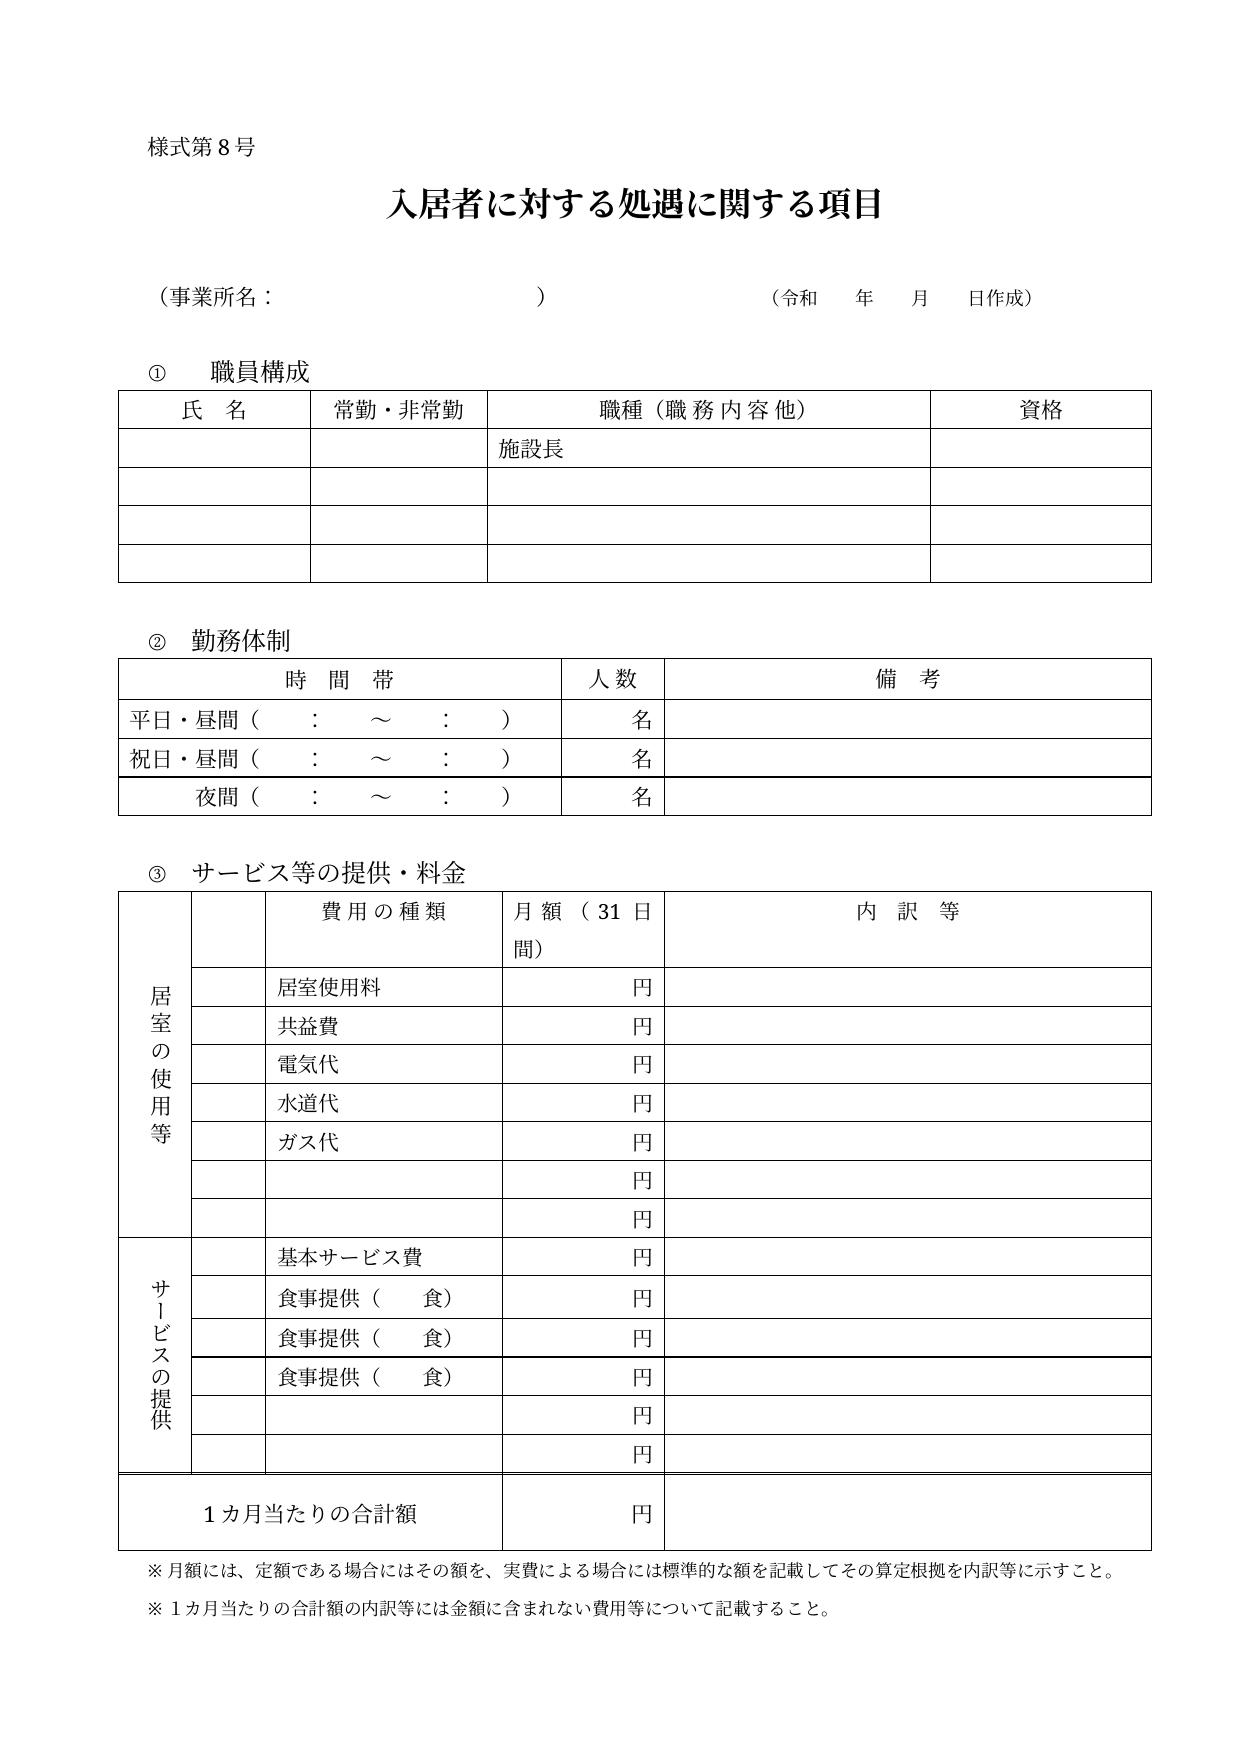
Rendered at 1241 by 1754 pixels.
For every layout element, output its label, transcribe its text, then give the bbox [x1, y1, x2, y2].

table_cell [665, 1045, 1151, 1083]
text ② 勤務体制 [148, 621, 1122, 658]
table_header 居 室 の 使 用 等 [119, 892, 191, 1237]
table_cell 円 [503, 1475, 664, 1550]
table_cell [192, 1007, 265, 1044]
table_header 常勤・非常勤 [311, 391, 487, 428]
table_header 備 考 [665, 659, 1151, 699]
table_header 費 用 の 種 類 [266, 892, 502, 967]
table_header 資格 [931, 391, 1151, 428]
table_cell [931, 545, 1151, 582]
table_header 内 訳 等 [665, 892, 1151, 967]
table_cell [119, 545, 310, 582]
table_cell 円 [503, 1435, 664, 1472]
table_cell 居室使用料 [266, 968, 502, 1006]
table_cell [665, 1122, 1151, 1160]
table_cell [488, 545, 930, 582]
table_cell [192, 1199, 265, 1237]
text ③ サービス等の提供・料金 [148, 853, 1122, 891]
table_cell [266, 1199, 502, 1237]
table_header 月額（31日間） [503, 892, 664, 967]
table_cell 夜間（ ： ～ ： ） [119, 778, 561, 815]
table_cell [665, 1475, 1151, 1550]
table_header 時 間 帯 [119, 659, 561, 699]
table_cell 円 [503, 1358, 664, 1395]
table_cell 円 [503, 1161, 664, 1198]
table_cell [665, 1435, 1151, 1472]
text （事業所名： ） （令和 年 月 日作成） [148, 277, 1078, 314]
table_cell 基本サービス費 [266, 1238, 502, 1275]
table_cell [192, 1358, 265, 1395]
table_cell [665, 1396, 1151, 1433]
table_cell 食事提供（ 食） [266, 1276, 502, 1318]
table_cell [665, 1238, 1151, 1275]
table_cell [931, 429, 1151, 467]
table_cell [311, 506, 487, 544]
table_cell [665, 1358, 1151, 1395]
table_cell [119, 429, 310, 467]
table_cell [488, 468, 930, 505]
table_cell [488, 506, 930, 544]
table_cell [192, 1319, 265, 1356]
table_cell 名 [562, 739, 664, 776]
table_cell [665, 1007, 1151, 1044]
table_cell 電気代 [266, 1045, 502, 1083]
table_cell 共益費 [266, 1007, 502, 1044]
table_cell [665, 778, 1151, 815]
table_cell 円 [503, 1122, 664, 1160]
table_cell [192, 1161, 265, 1198]
table_cell [192, 1435, 265, 1472]
table_cell [119, 468, 310, 505]
table_cell 平日・昼間（ ： ～ ： ） [119, 700, 561, 738]
list 職員構成 [148, 352, 1122, 389]
table_cell 円 [503, 1199, 664, 1237]
table_cell 祝日・昼間（ ： ～ ： ） [119, 739, 561, 776]
table_cell [266, 1161, 502, 1198]
table_cell ガス代 [266, 1122, 502, 1160]
table_cell 円 [503, 1319, 664, 1356]
table_cell [192, 1396, 265, 1433]
table_cell サービスの提供 [119, 1238, 191, 1472]
table_cell [192, 1238, 265, 1275]
table_cell [192, 1122, 265, 1160]
text 入居者に対する処遇に関する項目 [148, 164, 1122, 239]
table_cell [311, 429, 487, 467]
table_cell [665, 1084, 1151, 1121]
table_header [192, 892, 265, 967]
table_cell [192, 968, 265, 1006]
table_cell 食事提供（ 食） [266, 1319, 502, 1356]
table_cell 円 [503, 1084, 664, 1121]
table_cell [665, 739, 1151, 776]
table_cell [192, 1045, 265, 1083]
table_cell [931, 468, 1151, 505]
table_cell 水道代 [266, 1084, 502, 1121]
table_cell [311, 545, 487, 582]
table_header 氏 名 [119, 391, 310, 428]
table_cell [192, 1084, 265, 1121]
table_cell 円 [503, 1238, 664, 1275]
table_cell 施設長 [488, 429, 930, 467]
table_cell [665, 1199, 1151, 1237]
text ※ １カ月当たりの合計額の内訳等には金額に含まれない費用等について記載すること。 [148, 1589, 1122, 1626]
table_cell [266, 1435, 502, 1472]
table_cell 円 [503, 1045, 664, 1083]
text 様式第8号 [148, 127, 1122, 164]
table_cell [311, 468, 487, 505]
table_cell [266, 1396, 502, 1433]
table_cell [665, 968, 1151, 1006]
table_cell 円 [503, 1276, 664, 1318]
table_cell 円 [503, 1007, 664, 1044]
table_cell [665, 1276, 1151, 1318]
table_cell 円 [503, 1396, 664, 1433]
table_cell [665, 1161, 1151, 1198]
table_cell 食事提供（ 食） [266, 1358, 502, 1395]
text ※ 月額には、定額である場合にはその額を、実費による場合には標準的な額を記載してその算定根拠を内訳等に示すこと。 [148, 1551, 1122, 1589]
table_cell 円 [503, 968, 664, 1006]
table_cell 名 [562, 700, 664, 738]
table_cell [665, 700, 1151, 738]
table_cell [931, 506, 1151, 544]
table_cell 名 [562, 778, 664, 815]
table_header 職種（職 務 内 容 他） [488, 391, 930, 428]
table_cell [192, 1276, 265, 1318]
table_cell [119, 506, 310, 544]
table_header 人 数 [562, 659, 664, 699]
table_cell [665, 1319, 1151, 1356]
table_cell 1カ月当たりの合計額 [119, 1475, 502, 1550]
